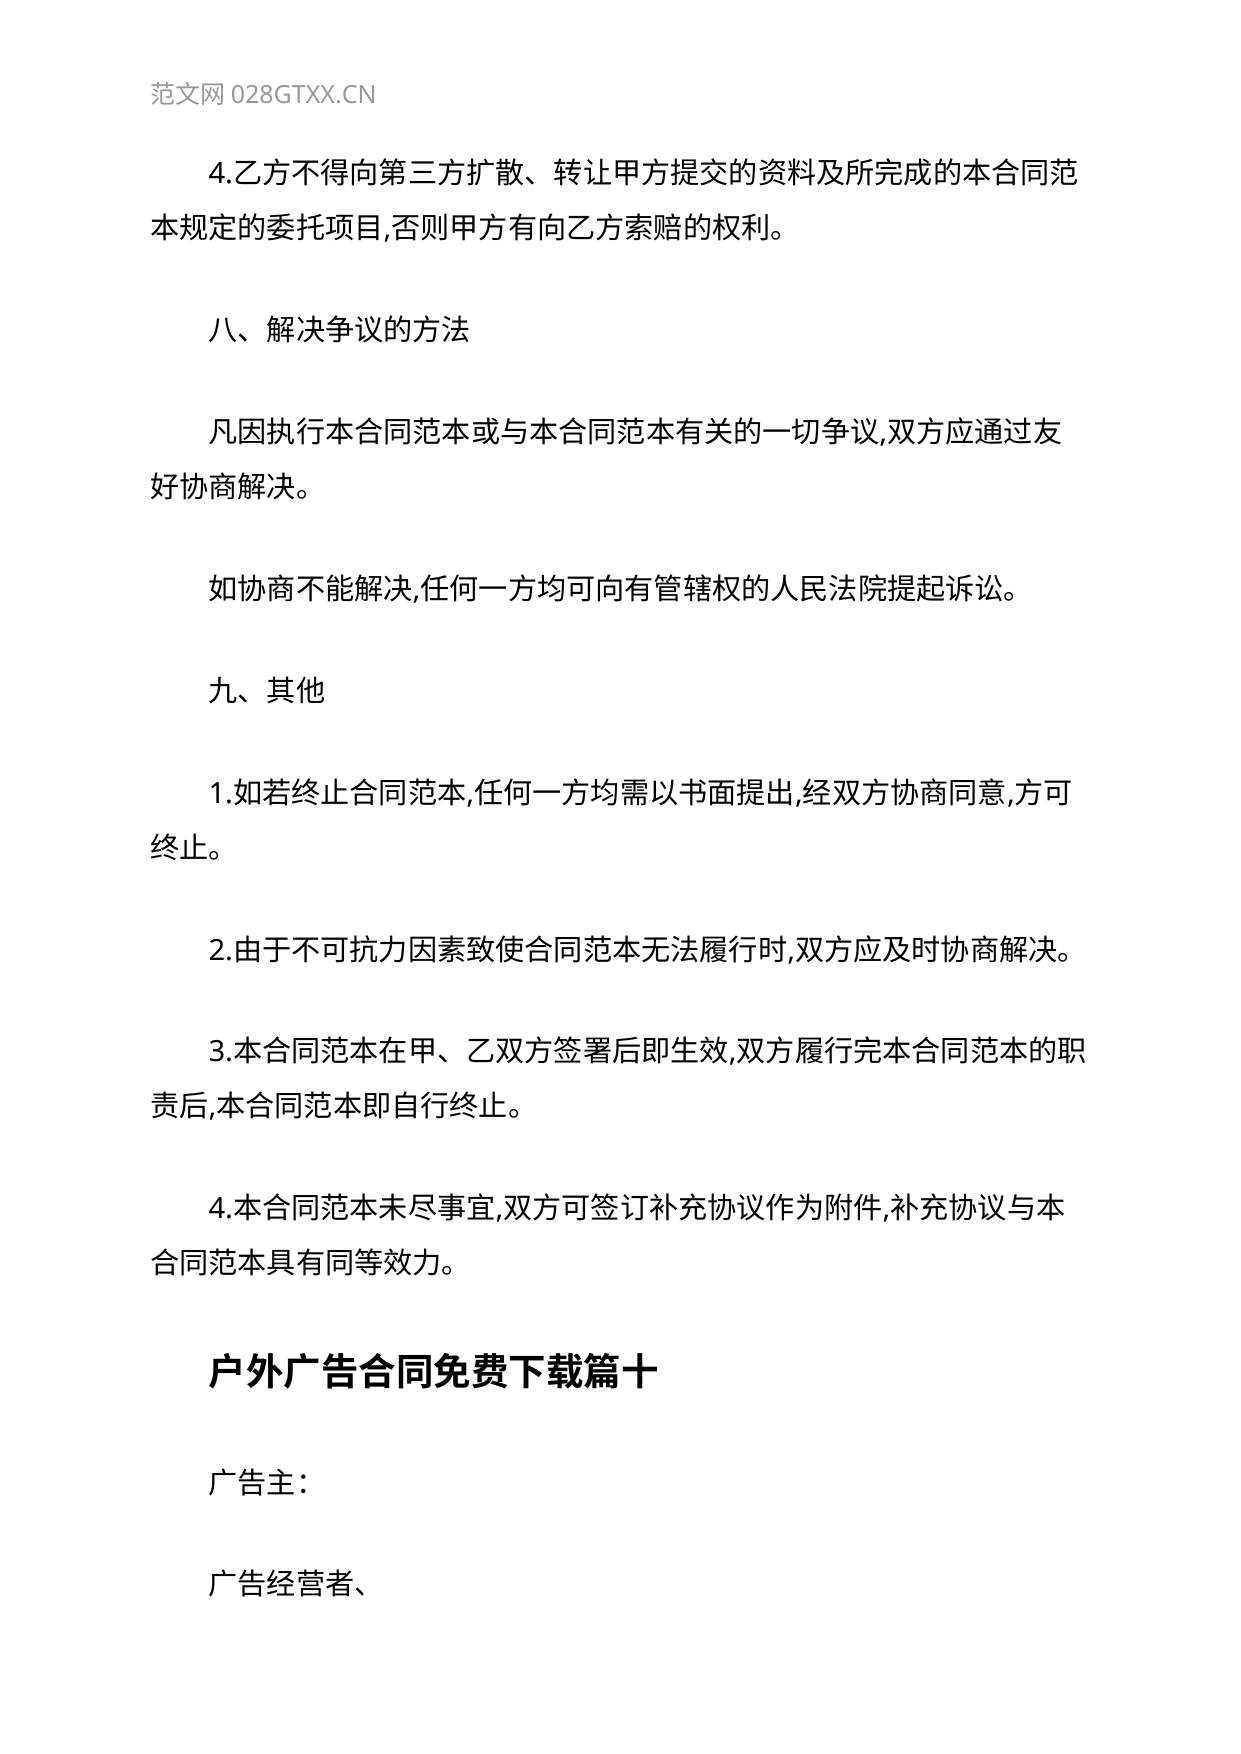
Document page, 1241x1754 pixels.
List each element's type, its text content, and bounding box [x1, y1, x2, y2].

text 广告经营者、 [150, 1561, 1090, 1603]
text 如协商不能解决,任何一方均可向有管辖权的人民法院提起诉讼。 [150, 566, 1090, 608]
text 九、其他 [150, 667, 1090, 710]
text 2.由于不可抗力因素致使合同范本无法履行时,双方应及时协商解决。 [150, 926, 1090, 968]
text 4.本合同范本未尽事宜,双方可签订补充协议作为附件,补充协议与本合同范本具有同等效力。 [150, 1185, 1090, 1282]
text 广告主： [150, 1459, 1090, 1501]
text 4.乙方不得向第三方扩散、转让甲方提交的资料及所完成的本合同范本规定的委托项目,否则甲方有向乙方索赔的权利。 [150, 150, 1090, 247]
text 八、解决争议的方法 [150, 307, 1090, 349]
text 户外广告合同免费下载篇十 [150, 1342, 1090, 1396]
text 1.如若终止合同范本,任何一方均需以书面提出,经双方协商同意,方可终止。 [150, 769, 1090, 867]
text 凡因执行本合同范本或与本合同范本有关的一切争议,双方应通过友好协商解决。 [150, 409, 1090, 506]
text 3.本合同范本在甲、乙双方签署后即生效,双方履行完本合同范本的职责后,本合同范本即自行终止。 [150, 1028, 1090, 1125]
